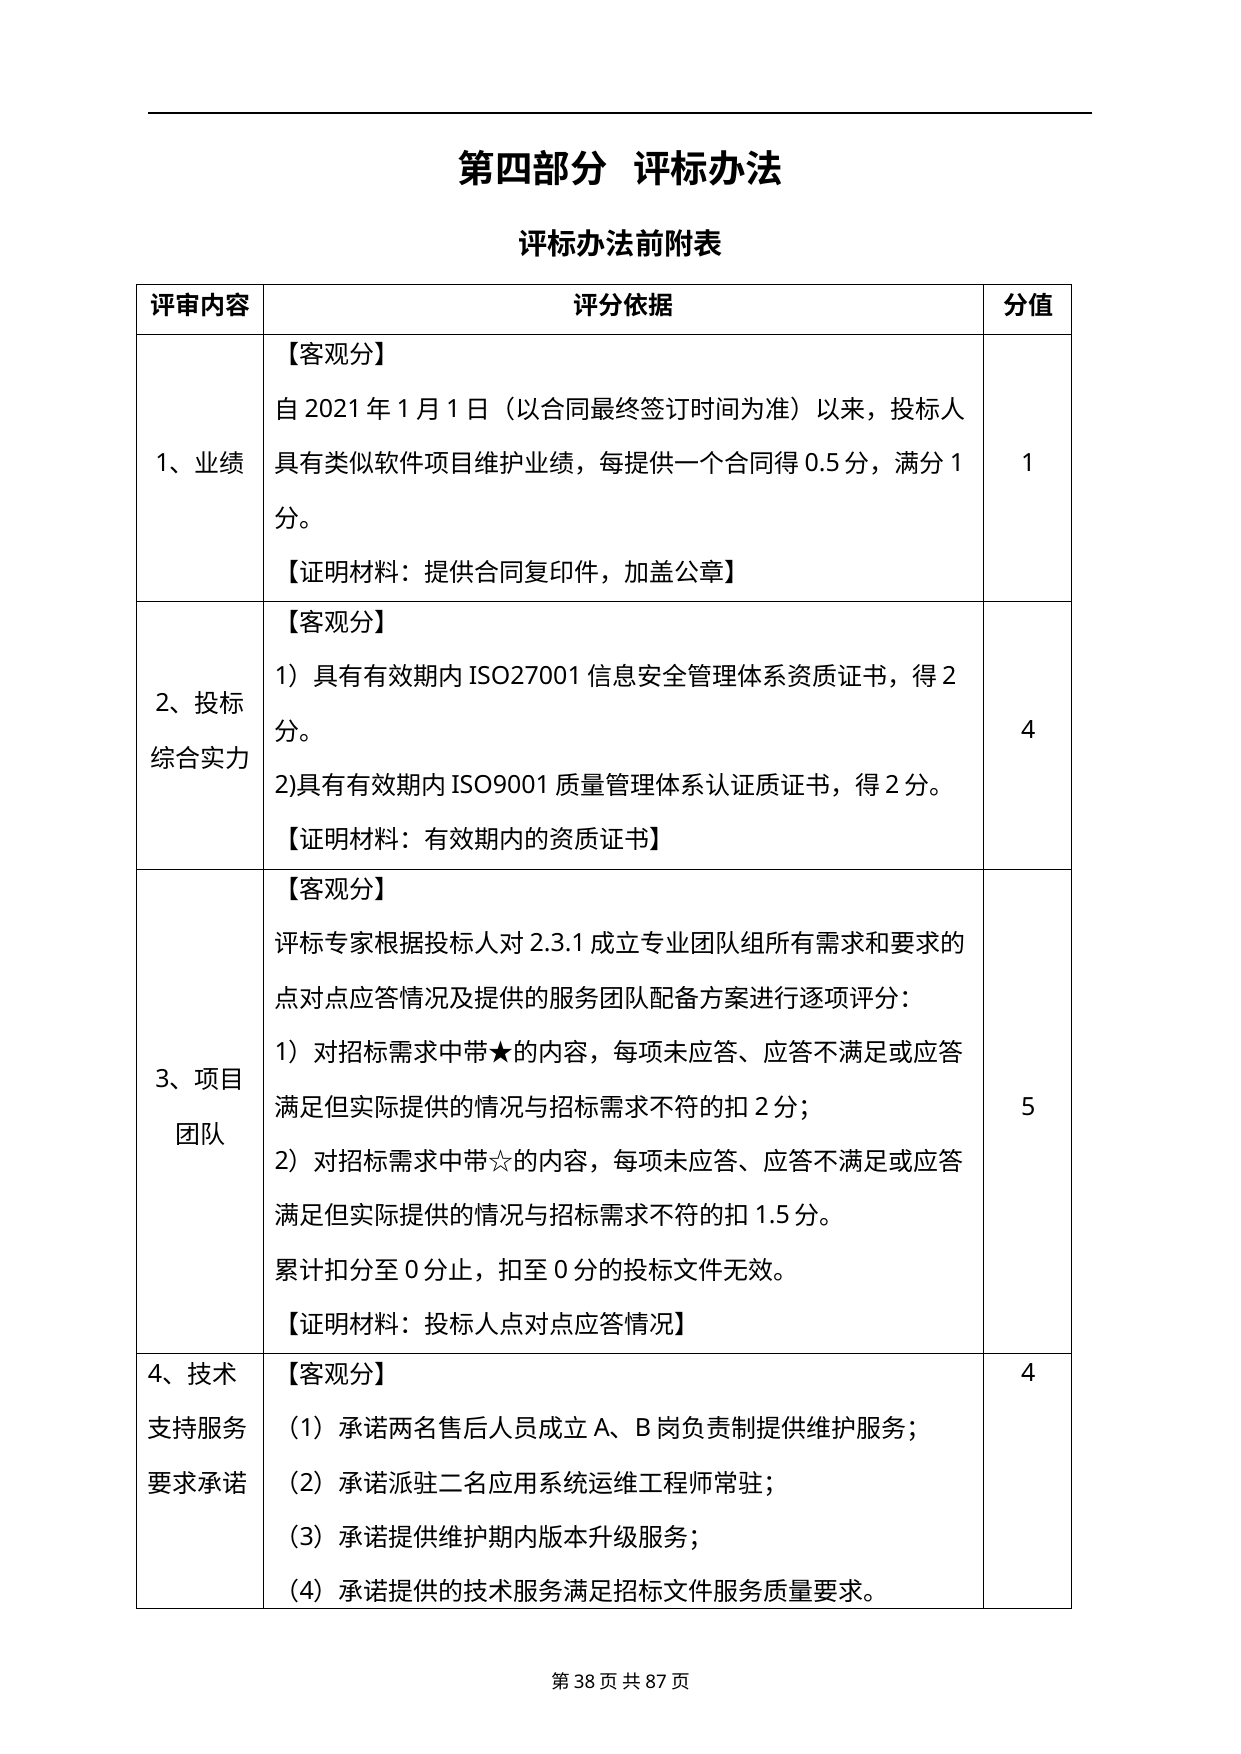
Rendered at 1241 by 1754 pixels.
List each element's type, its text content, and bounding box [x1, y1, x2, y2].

table_cell 【客观分】 1）具有有效期内ISO27001信息安全管理体系资质证书，得2分。 2)具有有效期内ISO9001质量管理体系认证质证书，得2分。 【证明材料：有效期内的资质证书】 [264, 602, 983, 868]
text 第四部分 评标办法 [148, 139, 1092, 194]
text 评标办法前附表 [148, 221, 1092, 263]
table_header 评分依据 [264, 285, 983, 334]
table_header 分值 [984, 285, 1071, 334]
table_cell 4 [984, 1354, 1071, 1608]
table_cell 1、业绩 [137, 335, 263, 601]
table_cell 1 [984, 335, 1071, 601]
table_cell 4、技术支持服务要求承诺 [137, 1354, 263, 1608]
table_cell 【客观分】 评标专家根据投标人对2.3.1成立专业团队组所有需求和要求的点对点应答情况及提供的服务团队配备方案进行逐项评分： 1）对招标需求中带★的内容，每项未应答、应答不满足或应答满足但实际提供的情况与招标需求不符的扣2分； 2）对招标需求中带☆的内容，每项未应答、应答不满足或应答满足但实际提供的情况与招标需求不符的扣1.5分。 累计扣分至0分止，扣至0分的投标文件无效。 【证明材料：投标人点对点应答情况】 [264, 870, 983, 1353]
table_cell 2、投标综合实力 [137, 602, 263, 868]
table_cell 5 [984, 870, 1071, 1353]
table_cell 3、项目团队 [137, 870, 263, 1353]
table_cell 4 [984, 602, 1071, 868]
table_header 评审内容 [137, 285, 263, 334]
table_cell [264, 1354, 983, 1608]
table_cell 【客观分】 自2021年1月1日（以合同最终签订时间为准）以来，投标人具有类似软件项目维护业绩，每提供一个合同得0.5分，满分1分。 【证明材料：提供合同复印件，加盖公章】 [264, 335, 983, 601]
